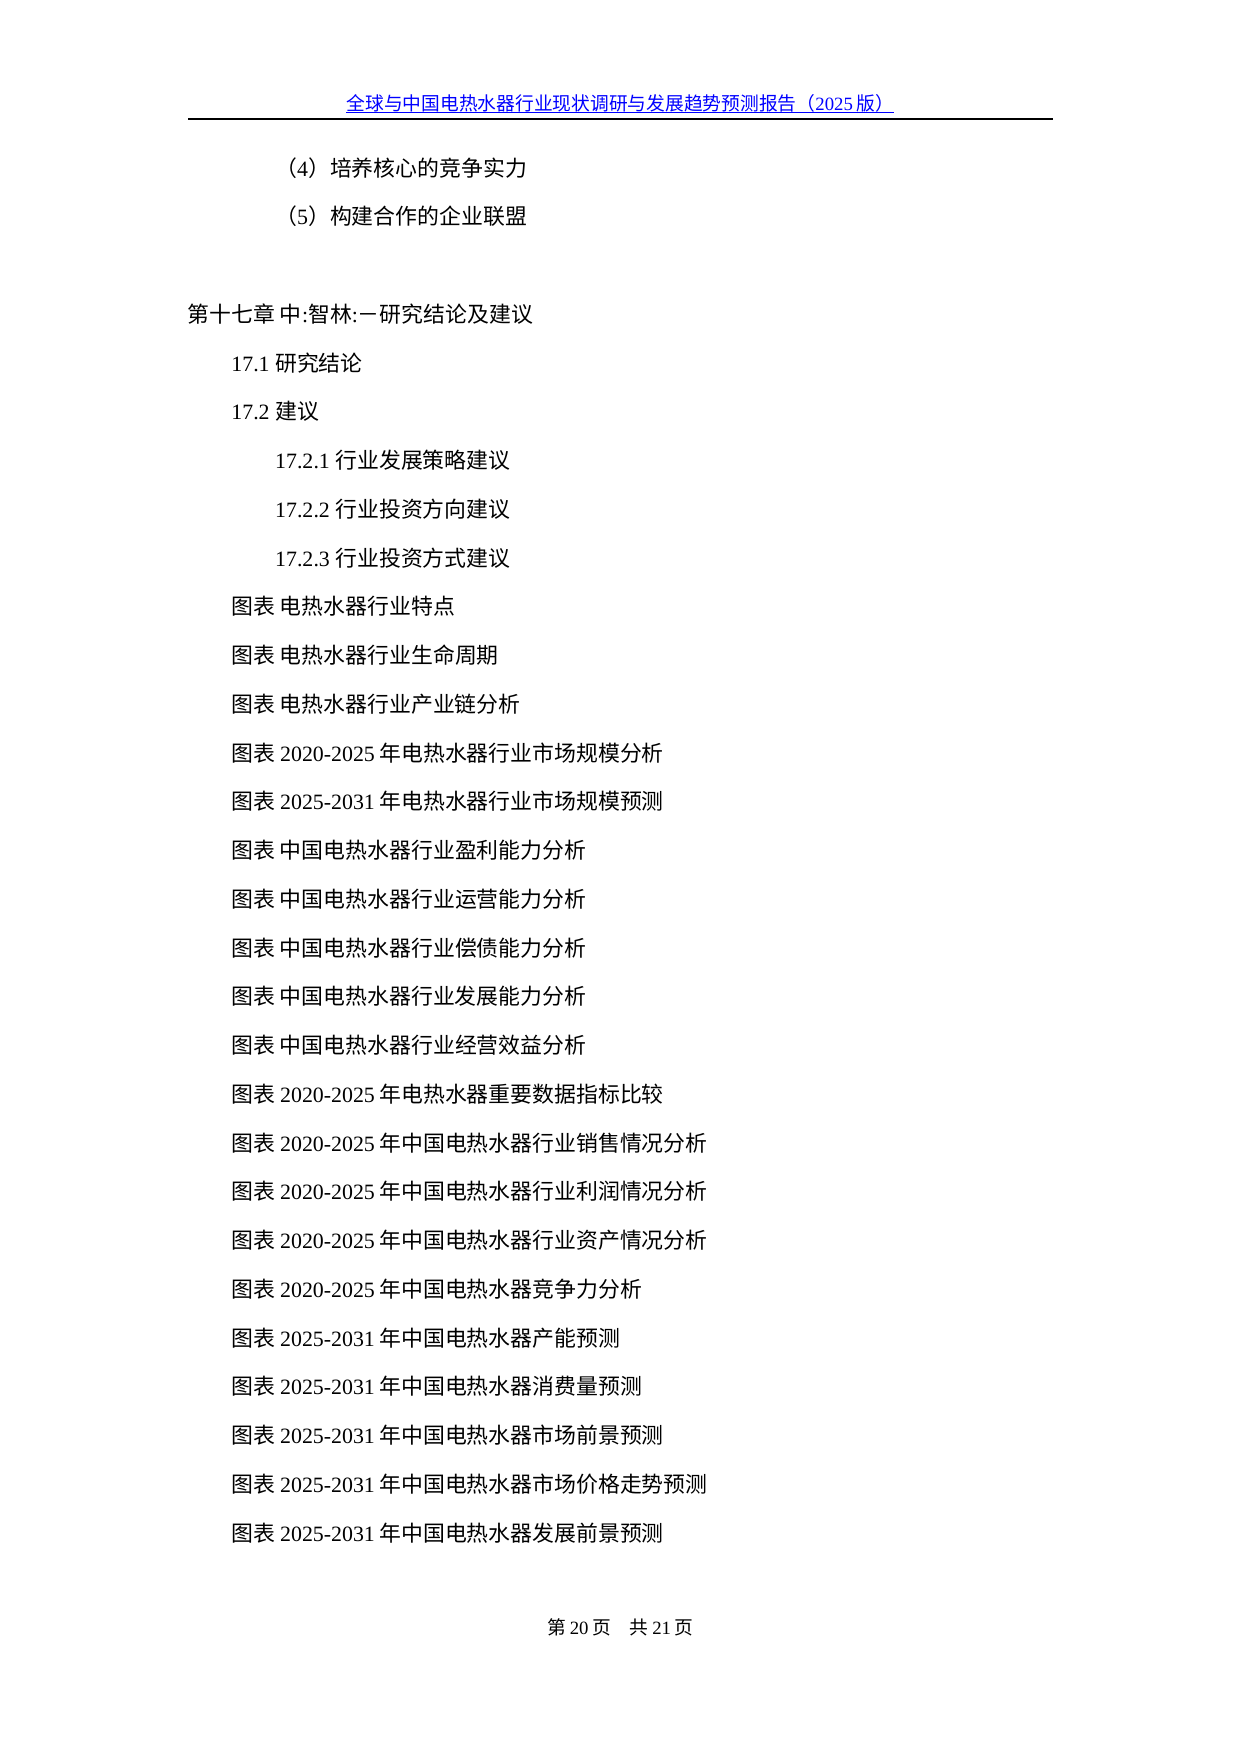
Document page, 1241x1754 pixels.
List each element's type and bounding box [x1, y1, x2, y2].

text [187, 150, 1053, 1548]
